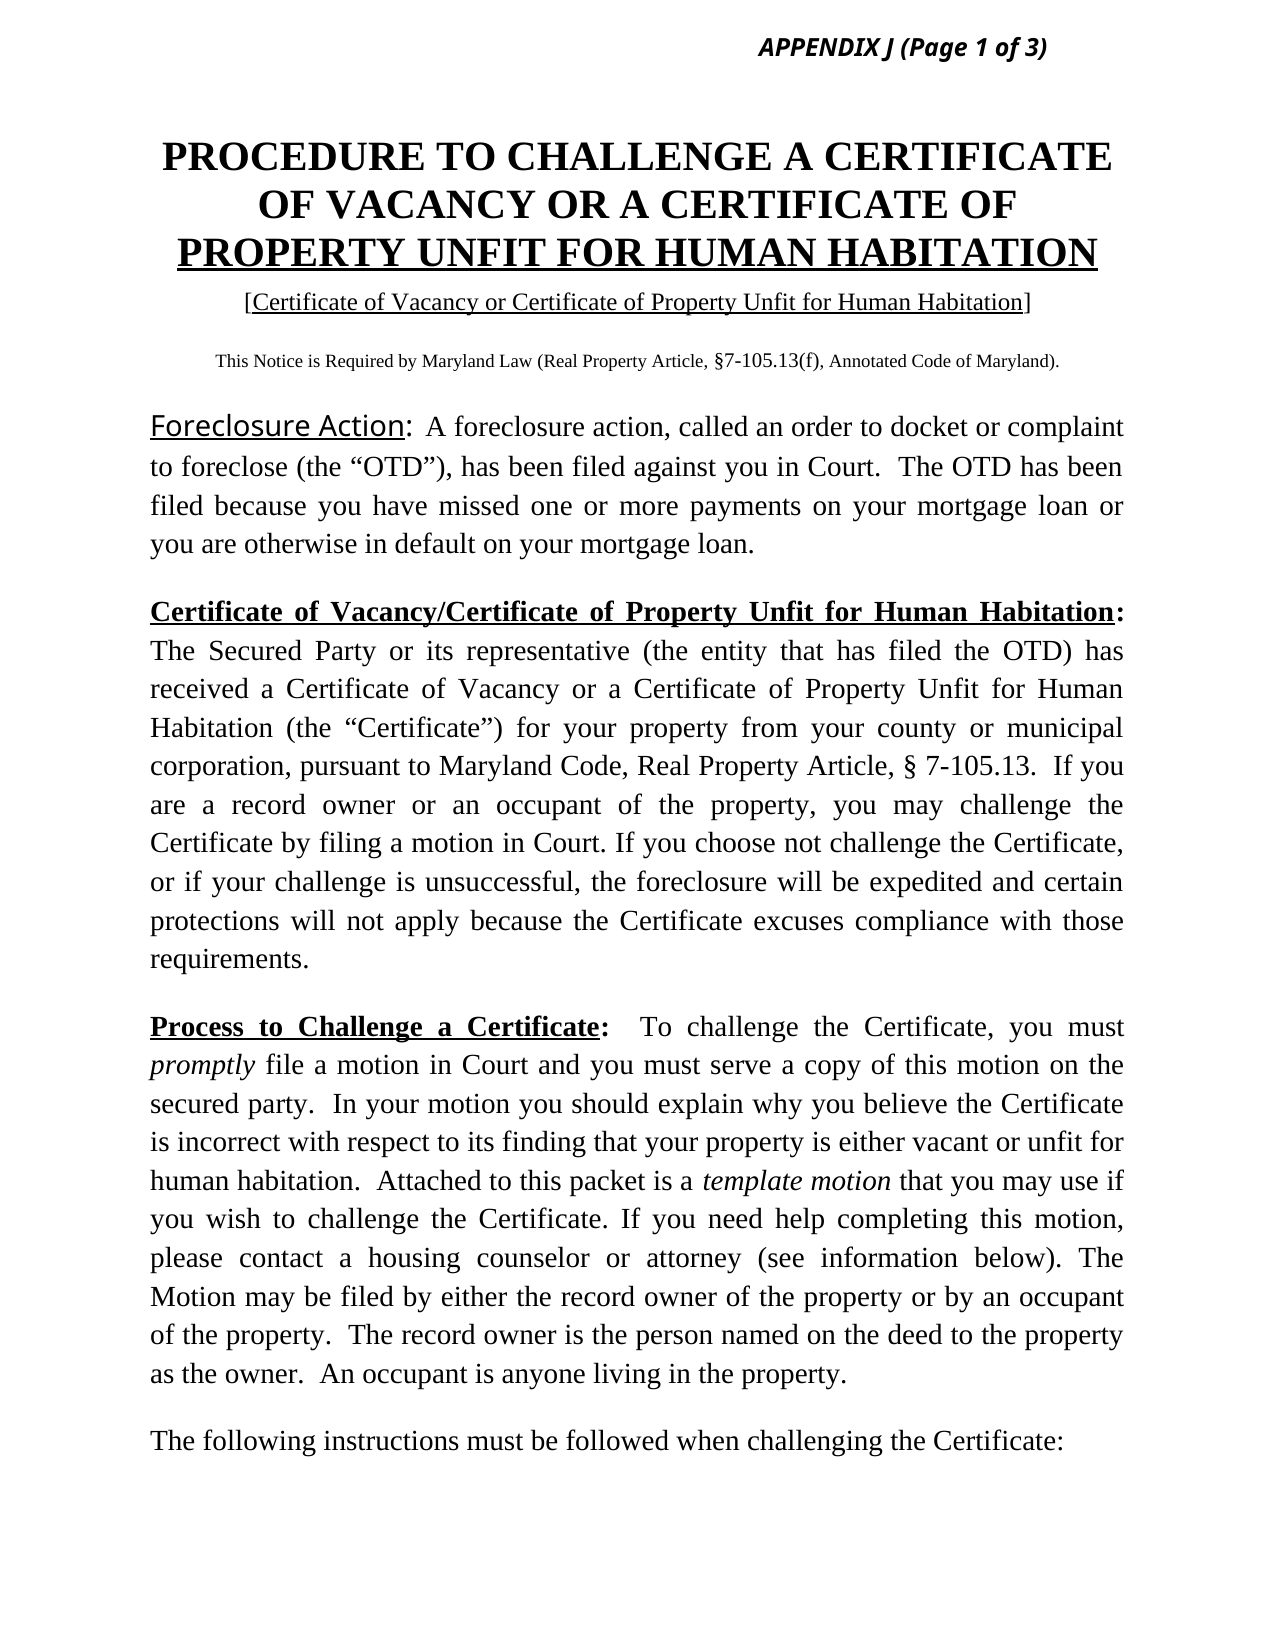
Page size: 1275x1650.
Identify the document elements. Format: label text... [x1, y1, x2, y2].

text This Notice is Required by Maryland Law (Real Property Article, §7-105.13(f), Annotated Code of Maryland). [150, 348, 1125, 372]
text Certificate of Vacancy/Certificate of Property Unfit for Human Habitation: The Secured Party or its representative (the entity that has filed the OTD) has received a Certificate of Vacancy or a Certificate of Property Unfit for Human Habitation (the “Certificate”) for your property from your county or municipal corporation, pursuant to Maryland Code, Real Property Article, § 7-105.13. If you are a record owner or an occupant of the property, you may challenge the Certificate by filing a motion in Court. If you choose not challenge the Certificate, or if your challenge is unsuccessful, the foreclosure will be expedited and certain protections will not apply because the Certificate excuses compliance with those requirements. [150, 594, 1125, 975]
text Process to Challenge a Certificate: To challenge the Certificate, you must promptly file a motion in Court and you must serve a copy of this motion on the secured party. In your motion you should explain why you believe the Certificate is incorrect with respect to its finding that your property is either vacant or unfit for human habitation. Attached to this packet is a template motion that you may use if you wish to challenge the Certificate. If you need help completing this motion, please contact a housing counselor or attorney (see information below). The Motion may be filed by either the record owner of the property or by an occupant of the property. The record owner is the person named on the deed to the property as the owner. An occupant is anyone living in the property. [150, 1009, 1125, 1389]
text PROCEDURE TO CHALLENGE A CERTIFICATE OF VACANCY OR A CERTIFICATE OF PROPERTY UNFIT FOR HUMAN HABITATION [150, 131, 1125, 275]
text Foreclosure Action: A foreclosure action, called an order to docket or complaint to foreclose (the “OTD”), has been filed against you in Court. The OTD has been filed because you have missed one or more payments on your mortgage loan or you are otherwise in default on your mortgage loan. [150, 405, 1125, 560]
text [Certificate of Vacancy or Certificate of Property Unfit for Human Habitation] [150, 287, 1125, 316]
text The following instructions must be followed when challenging the Certificate: [150, 1423, 1125, 1457]
